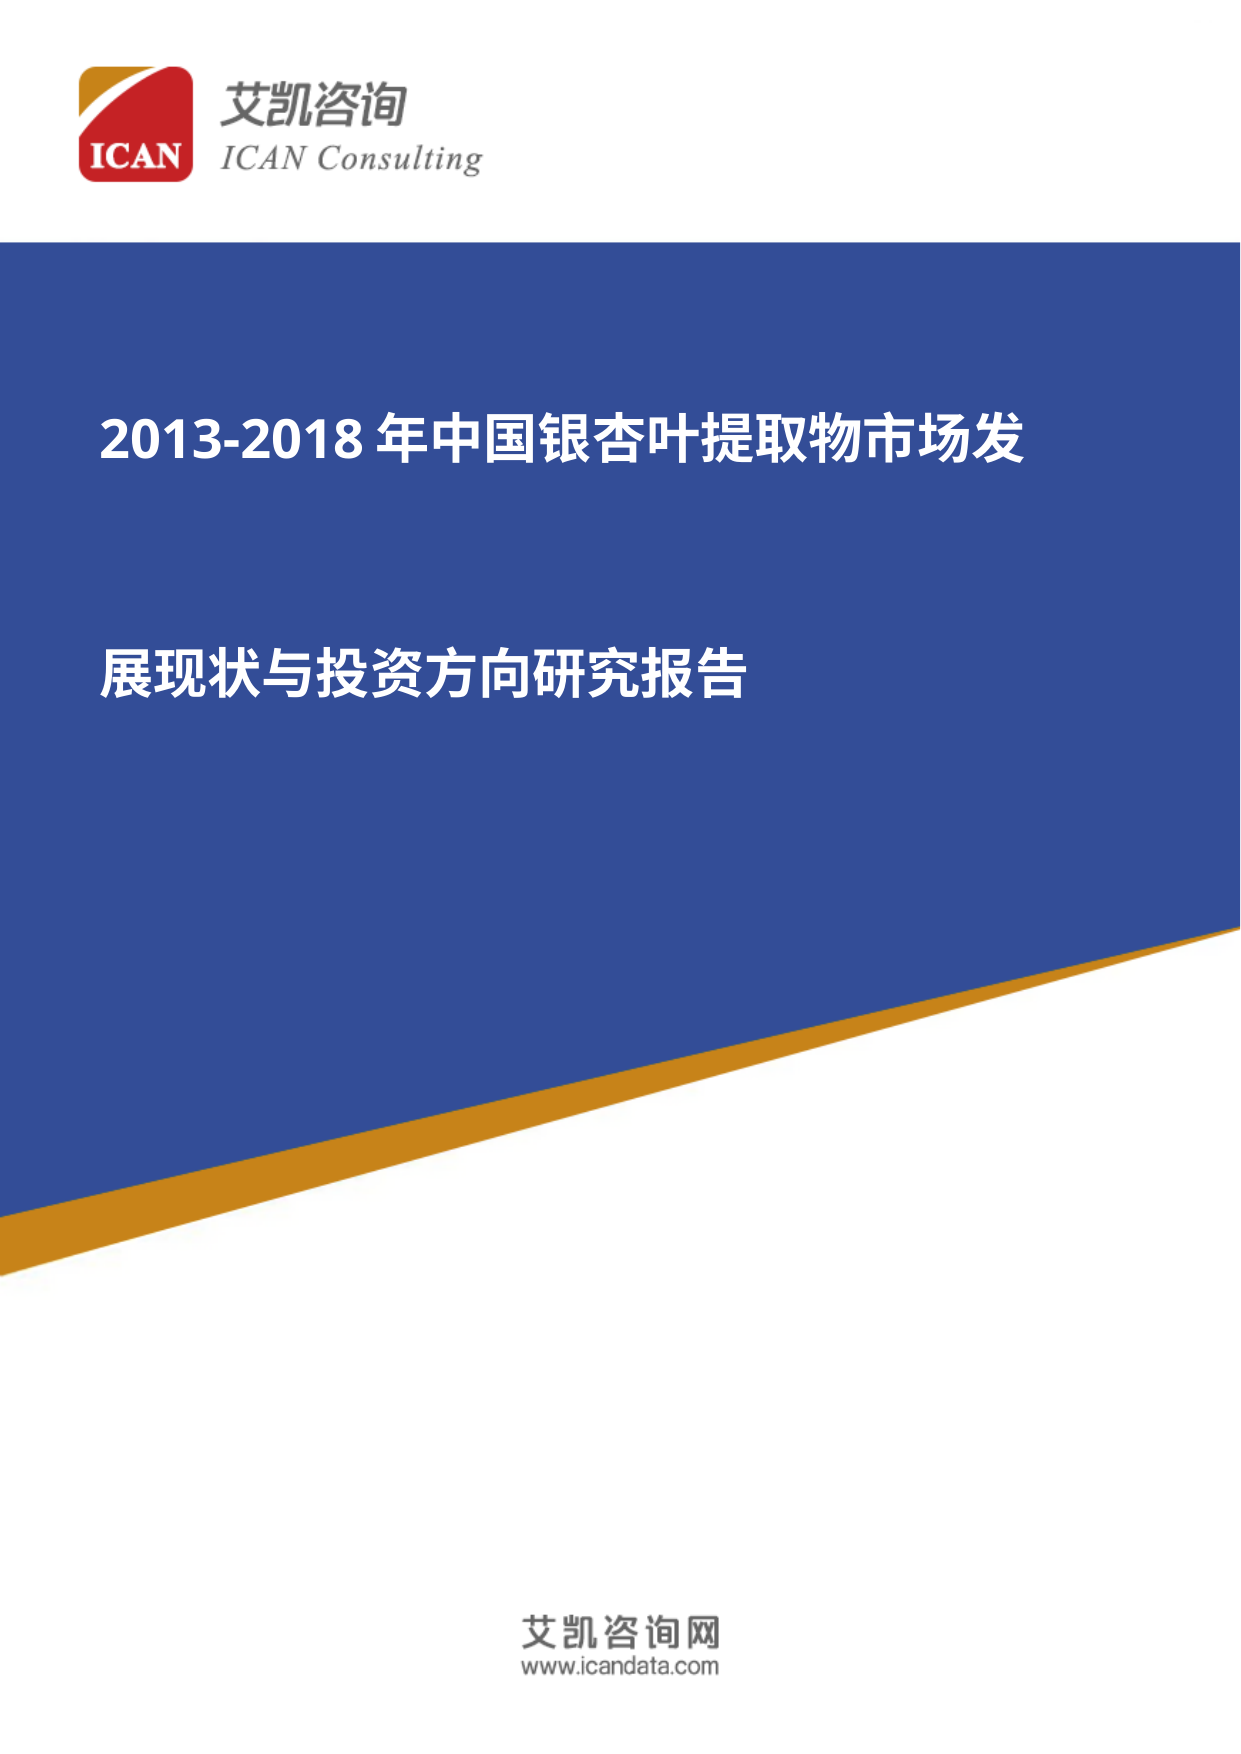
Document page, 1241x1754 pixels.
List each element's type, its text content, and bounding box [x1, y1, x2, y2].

picture [0, 5, 1241, 1754]
subtitle 2013-2018年中国银杏叶提取物市场发展现状与投资方向研究报告 [99, 386, 1053, 718]
